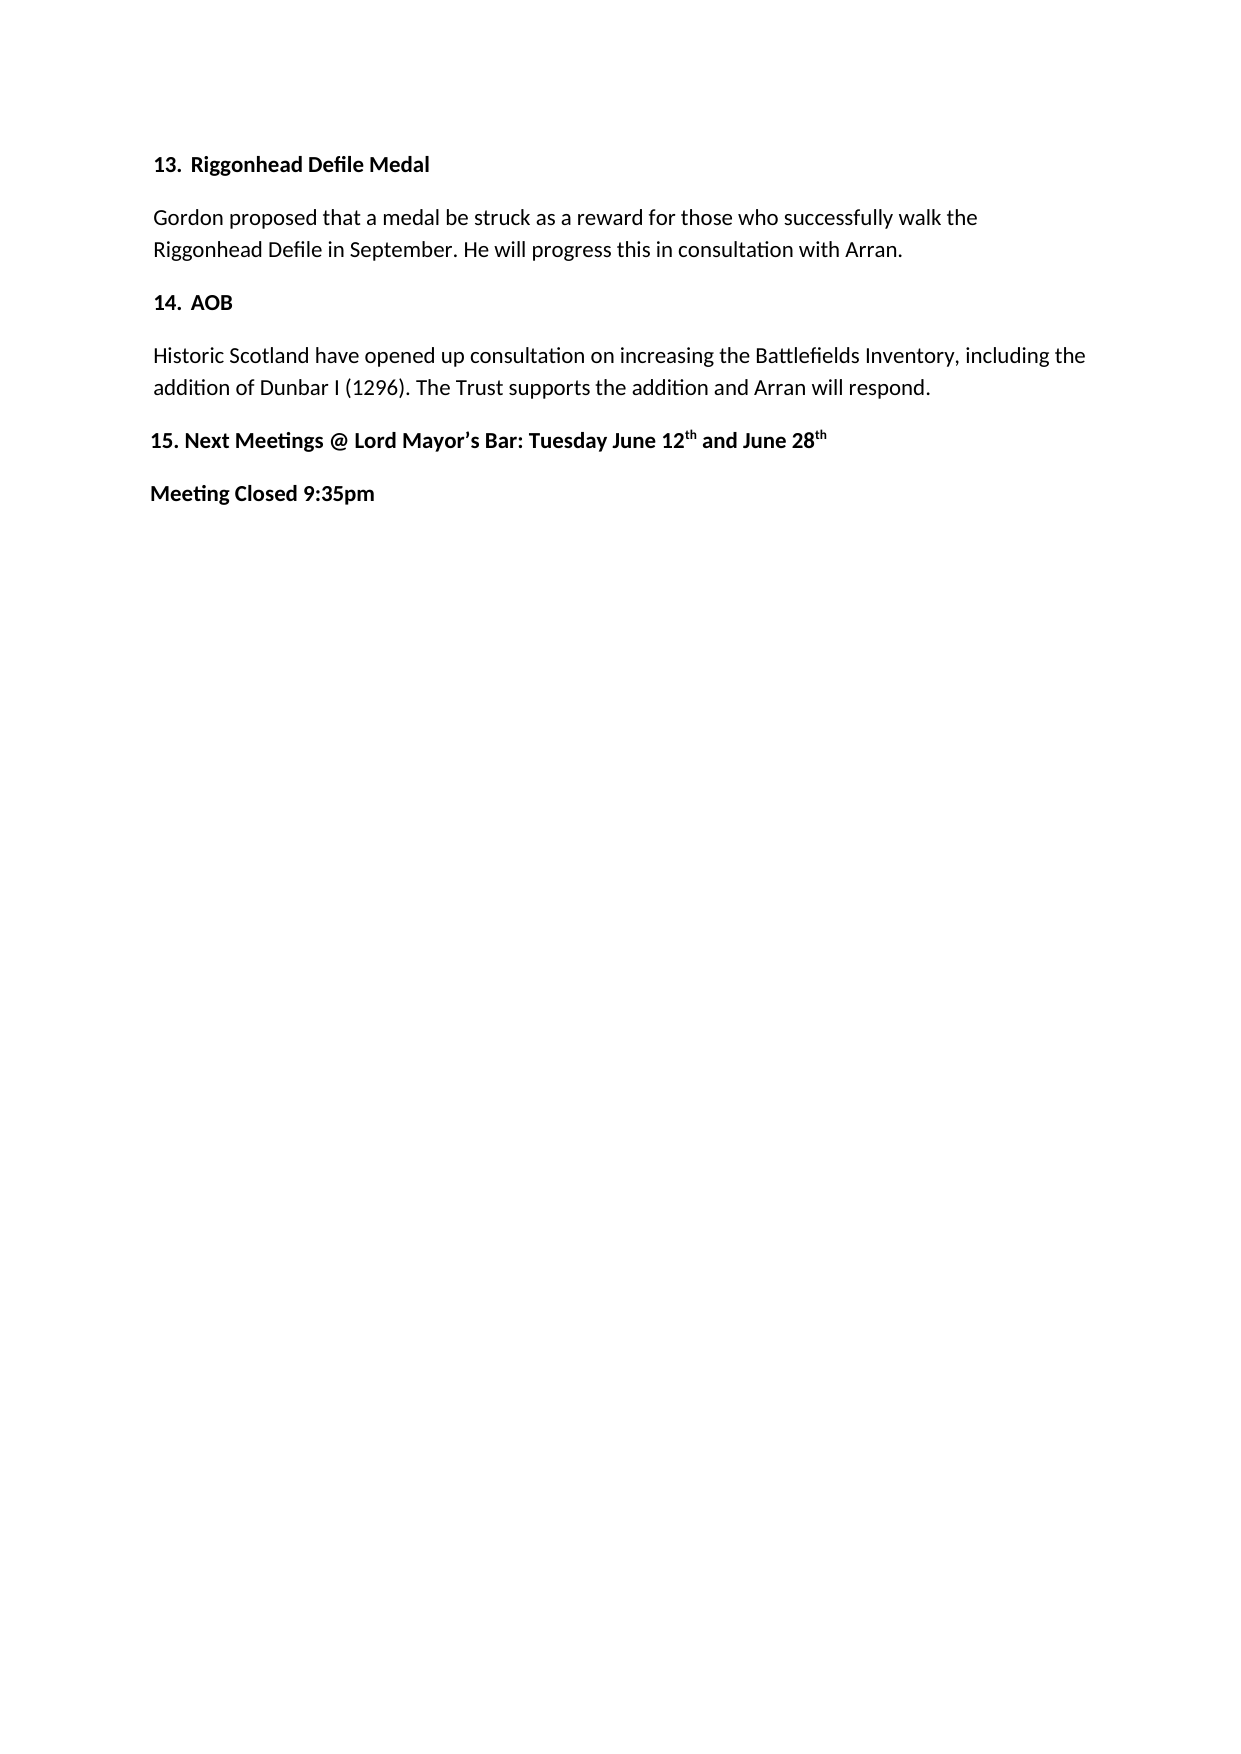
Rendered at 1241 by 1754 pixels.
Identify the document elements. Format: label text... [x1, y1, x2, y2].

list AOB [153, 288, 1090, 316]
text Historic Scotland have opened up consultation on increasing the Battlefields Inventory, including the addition of Dunbar I (1296). The Trust supports the addition and Arran will respond. [153, 341, 1090, 401]
text Meeting Closed [150, 479, 1090, 507]
list Riggonhead Defile Medal [153, 150, 1090, 178]
text Gordon proposed that a medal be struck as a reward for those who successfully walk the Riggonhead Defile in September. He will progress this in consultation with . [153, 203, 1090, 263]
text 15. Next Meetings @ Lord Mayor’s Bar: Tuesday June 12th and June 28th [150, 426, 1090, 454]
